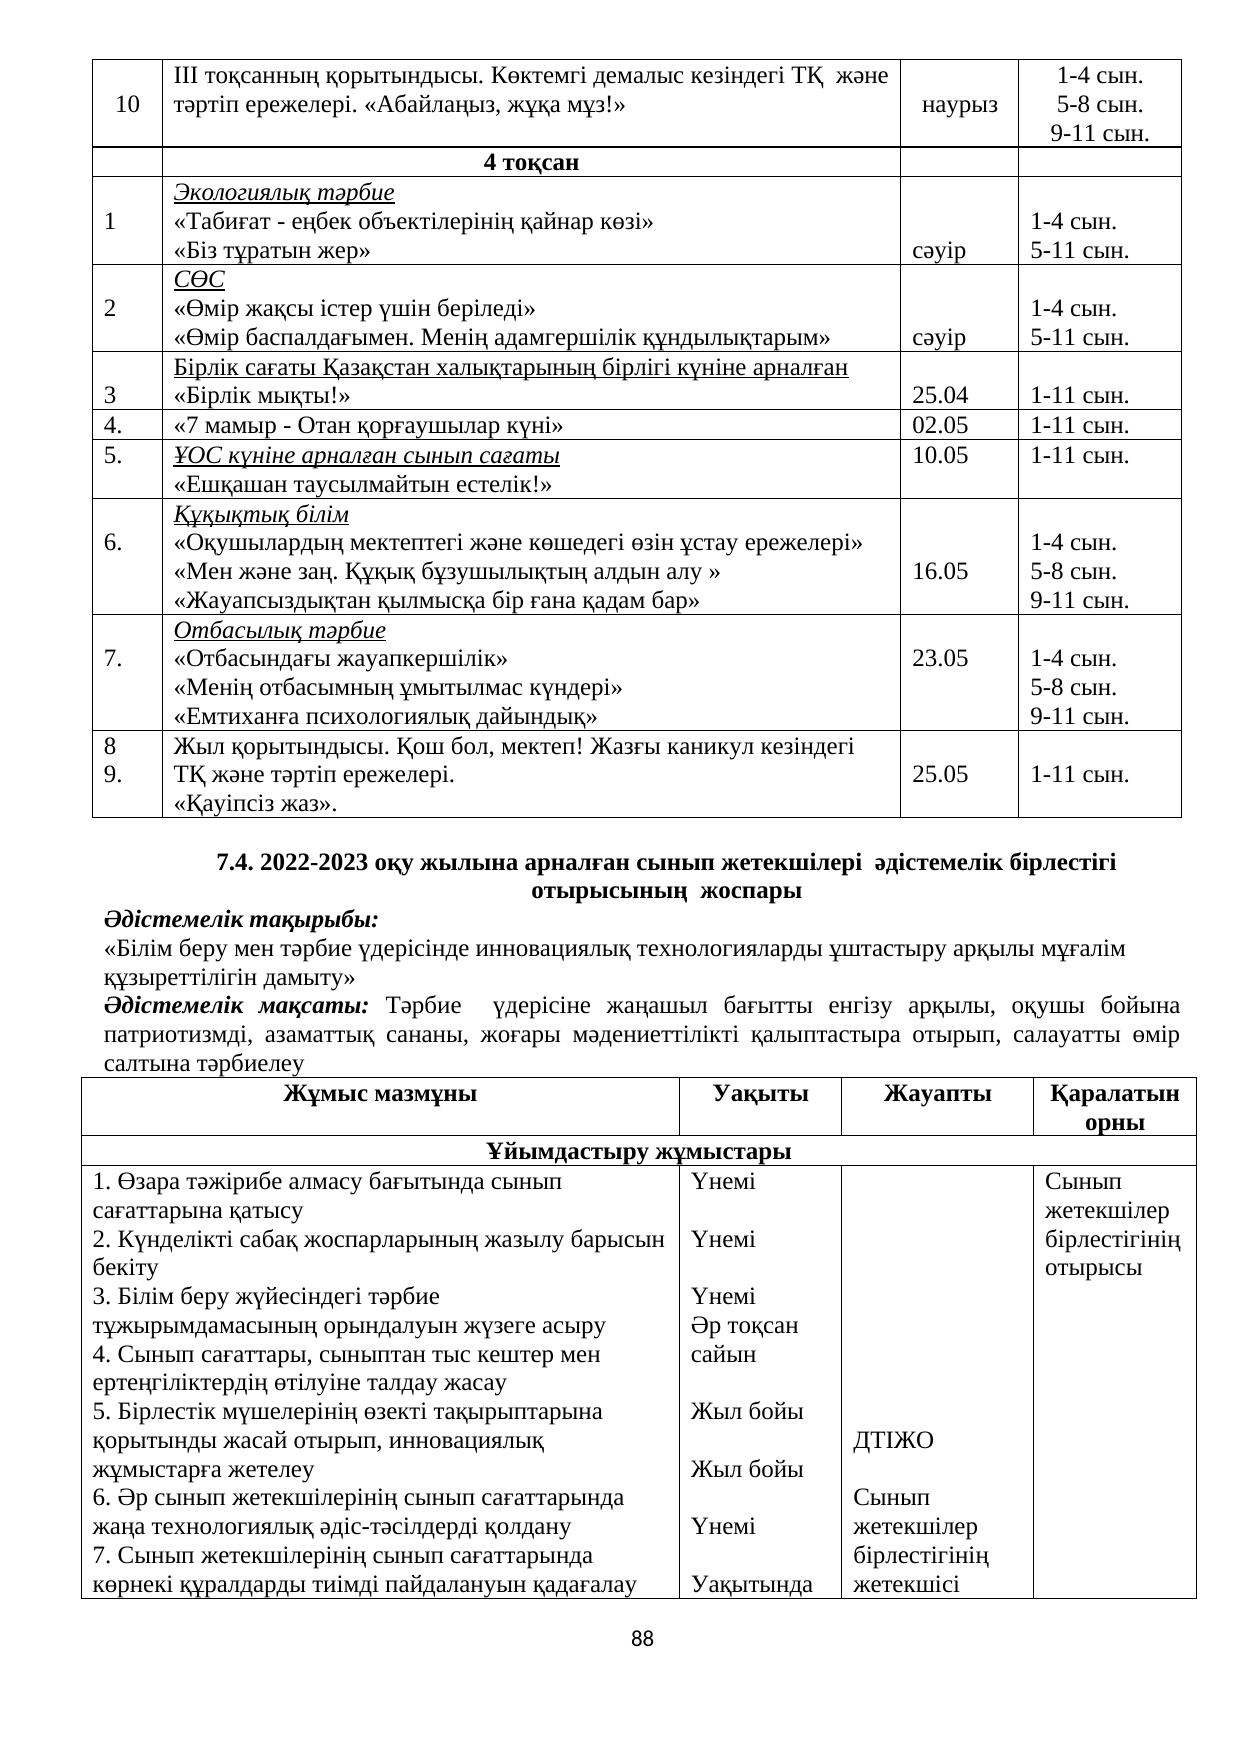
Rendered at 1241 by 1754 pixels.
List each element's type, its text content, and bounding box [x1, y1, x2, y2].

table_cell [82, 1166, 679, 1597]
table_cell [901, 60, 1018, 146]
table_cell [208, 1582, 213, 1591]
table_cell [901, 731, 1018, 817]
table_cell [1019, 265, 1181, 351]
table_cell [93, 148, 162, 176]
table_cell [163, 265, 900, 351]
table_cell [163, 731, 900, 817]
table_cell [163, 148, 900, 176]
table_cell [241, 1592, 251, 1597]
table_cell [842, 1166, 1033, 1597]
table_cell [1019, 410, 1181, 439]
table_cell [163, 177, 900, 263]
text Әдістемелік мақсаты: Тәрбие үдерісіне жаңашыл бағытты енгізу арқылы, оқушы бойына патриотизмді, азаматтық сананы, жоғары мәдениеттілікті қалыптастыра отырып, салауатты өмір салтына тәрбиелеу [103, 991, 1181, 1077]
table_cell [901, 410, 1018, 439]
text 7.4. 2022-2023 оқу жылына арналған сынып жетекшілері әдістемелік бірлестігі отырысының жоспары [152, 847, 1181, 904]
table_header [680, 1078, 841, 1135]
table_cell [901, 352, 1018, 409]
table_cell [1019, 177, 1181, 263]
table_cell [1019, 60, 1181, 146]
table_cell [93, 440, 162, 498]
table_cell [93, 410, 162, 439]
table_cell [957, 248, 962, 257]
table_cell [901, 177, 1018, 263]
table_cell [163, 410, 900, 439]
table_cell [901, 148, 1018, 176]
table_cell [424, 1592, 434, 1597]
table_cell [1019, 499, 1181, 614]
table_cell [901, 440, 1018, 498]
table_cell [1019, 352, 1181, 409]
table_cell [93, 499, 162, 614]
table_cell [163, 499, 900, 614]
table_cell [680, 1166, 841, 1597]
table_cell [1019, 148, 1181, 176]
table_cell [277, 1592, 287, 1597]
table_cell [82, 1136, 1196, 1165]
text Әдістемелік тақырыбы: [103, 904, 1181, 933]
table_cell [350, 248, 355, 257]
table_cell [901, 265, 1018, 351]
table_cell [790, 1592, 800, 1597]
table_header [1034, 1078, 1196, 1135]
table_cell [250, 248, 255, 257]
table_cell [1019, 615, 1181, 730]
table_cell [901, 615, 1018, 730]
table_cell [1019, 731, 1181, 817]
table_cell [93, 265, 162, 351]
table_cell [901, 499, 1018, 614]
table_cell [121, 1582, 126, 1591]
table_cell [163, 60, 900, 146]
text «Білім беру мен тәрбие үдерісінде инновациялық технологияларды ұштастыру арқылы мұғалім құзыреттілігін дамыту» [103, 933, 1181, 991]
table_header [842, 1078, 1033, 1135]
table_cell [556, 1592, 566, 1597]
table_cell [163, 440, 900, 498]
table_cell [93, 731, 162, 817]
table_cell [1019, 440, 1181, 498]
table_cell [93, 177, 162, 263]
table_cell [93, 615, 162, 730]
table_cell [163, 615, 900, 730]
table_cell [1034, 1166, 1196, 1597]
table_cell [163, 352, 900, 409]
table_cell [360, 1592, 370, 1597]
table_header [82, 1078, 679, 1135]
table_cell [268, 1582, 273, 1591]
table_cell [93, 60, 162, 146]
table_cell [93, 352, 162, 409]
